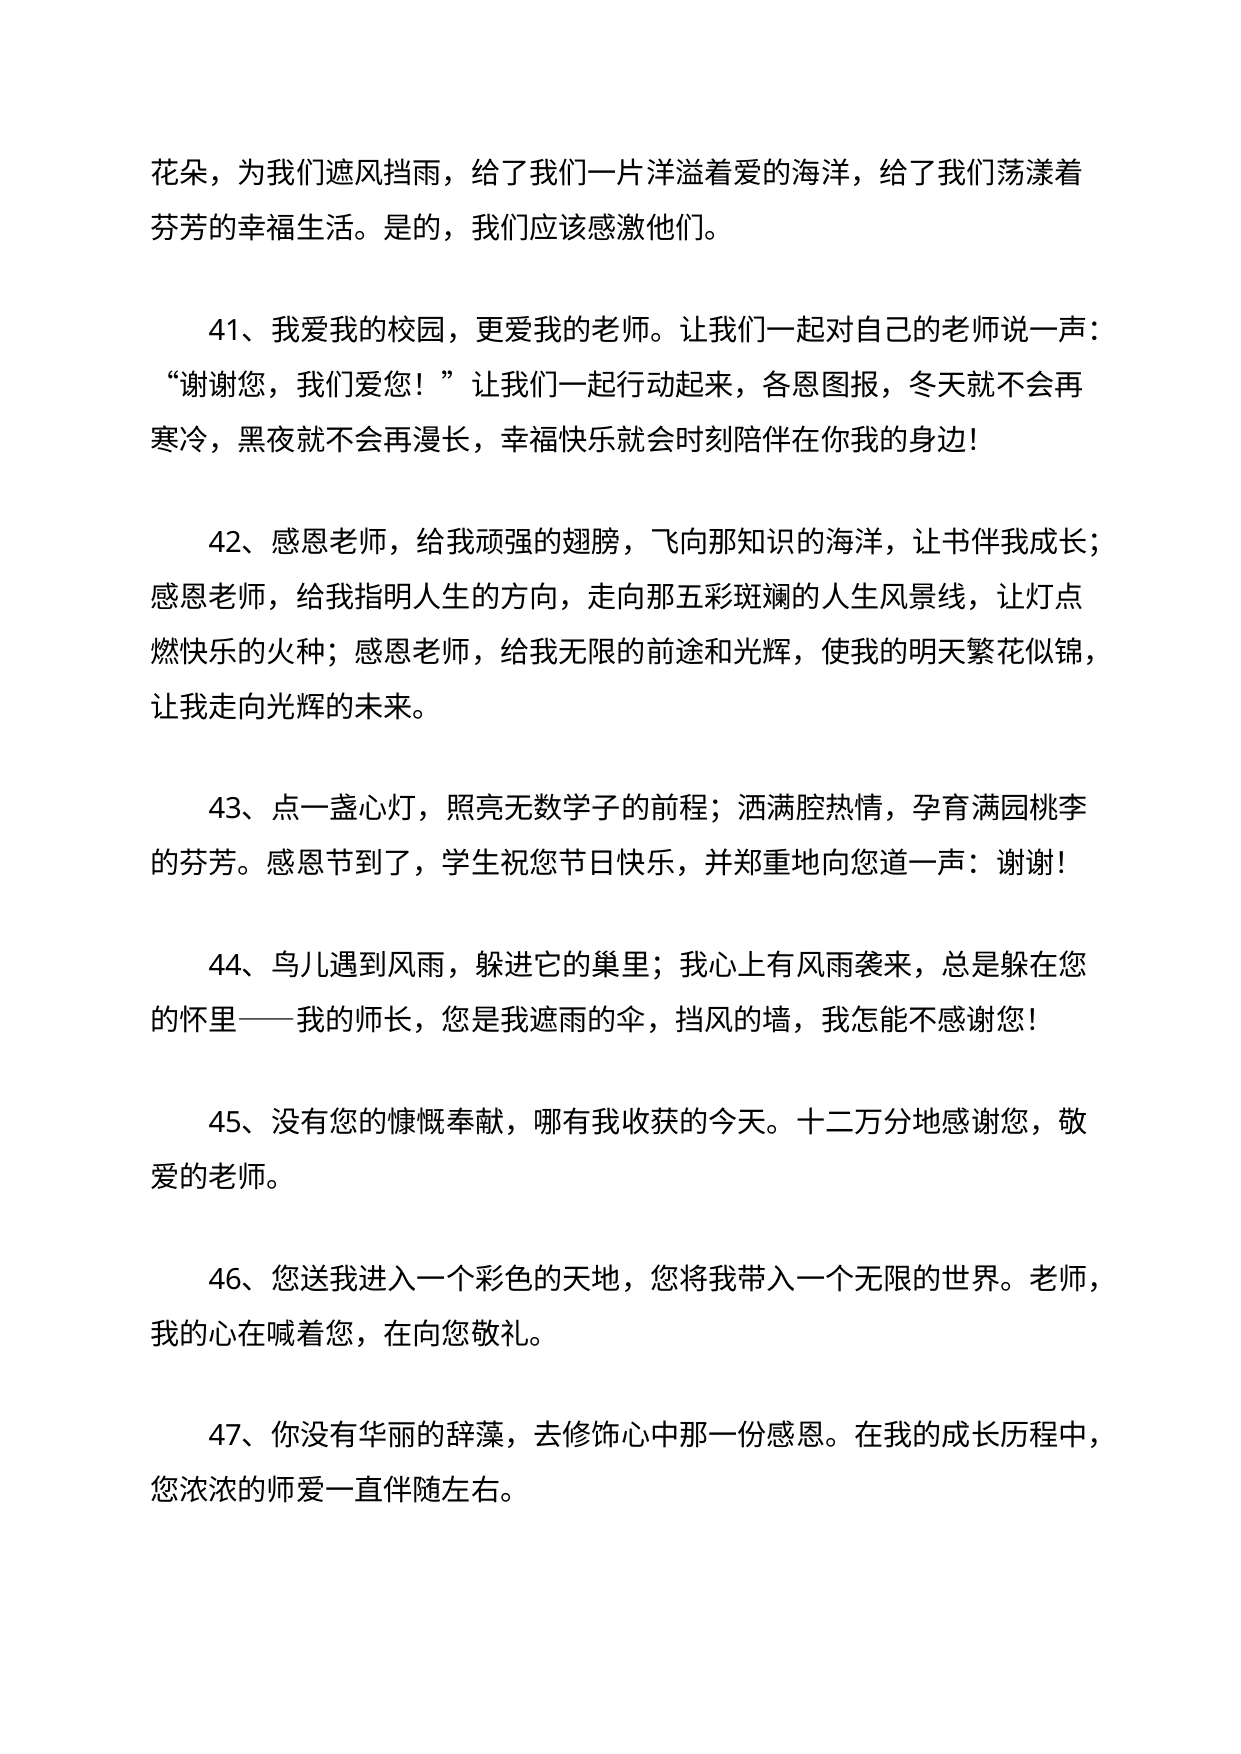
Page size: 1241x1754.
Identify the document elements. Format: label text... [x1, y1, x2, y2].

text 41、我爱我的校园，更爱我的老师。让我们一起对自己的老师说一声：“谢谢您，我们爱您！”让我们一起行动起来，各恩图报，冬天就不会再寒冷，黑夜就不会再漫长，幸福快乐就会时刻陪伴在你我的身边！ [150, 307, 1090, 459]
text 42、感恩老师，给我顽强的翅膀，飞向那知识的海洋，让书伴我成长；感恩老师，给我指明人生的方向，走向那五彩斑斓的人生风景线，让灯点燃快乐的火种；感恩老师，给我无限的前途和光辉，使我的明天繁花似锦，让我走向光辉的未来。 [150, 518, 1090, 725]
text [150, 150, 1090, 247]
text 47、你没有华丽的辞藻，去修饰心中那一份感恩。在我的成长历程中，您浓浓的师爱一直伴随左右。 [150, 1412, 1090, 1509]
text 43、点一盏心灯，照亮无数学子的前程；洒满腔热情，孕育满园桃李的芬芳。感恩节到了，学生祝您节日快乐，并郑重地向您道一声：谢谢！ [150, 785, 1090, 882]
text 44、鸟儿遇到风雨，躲进它的巢里；我心上有风雨袭来，总是躲在您的怀里——我的师长，您是我遮雨的伞，挡风的墙，我怎能不感谢您！ [150, 942, 1090, 1039]
text 46、您送我进入一个彩色的天地，您将我带入一个无限的世界。老师，我的心在喊着您，在向您敬礼。 [150, 1255, 1090, 1352]
text 45、没有您的慷慨奉献，哪有我收获的今天。十二万分地感谢您，敬爱的老师。 [150, 1098, 1090, 1196]
